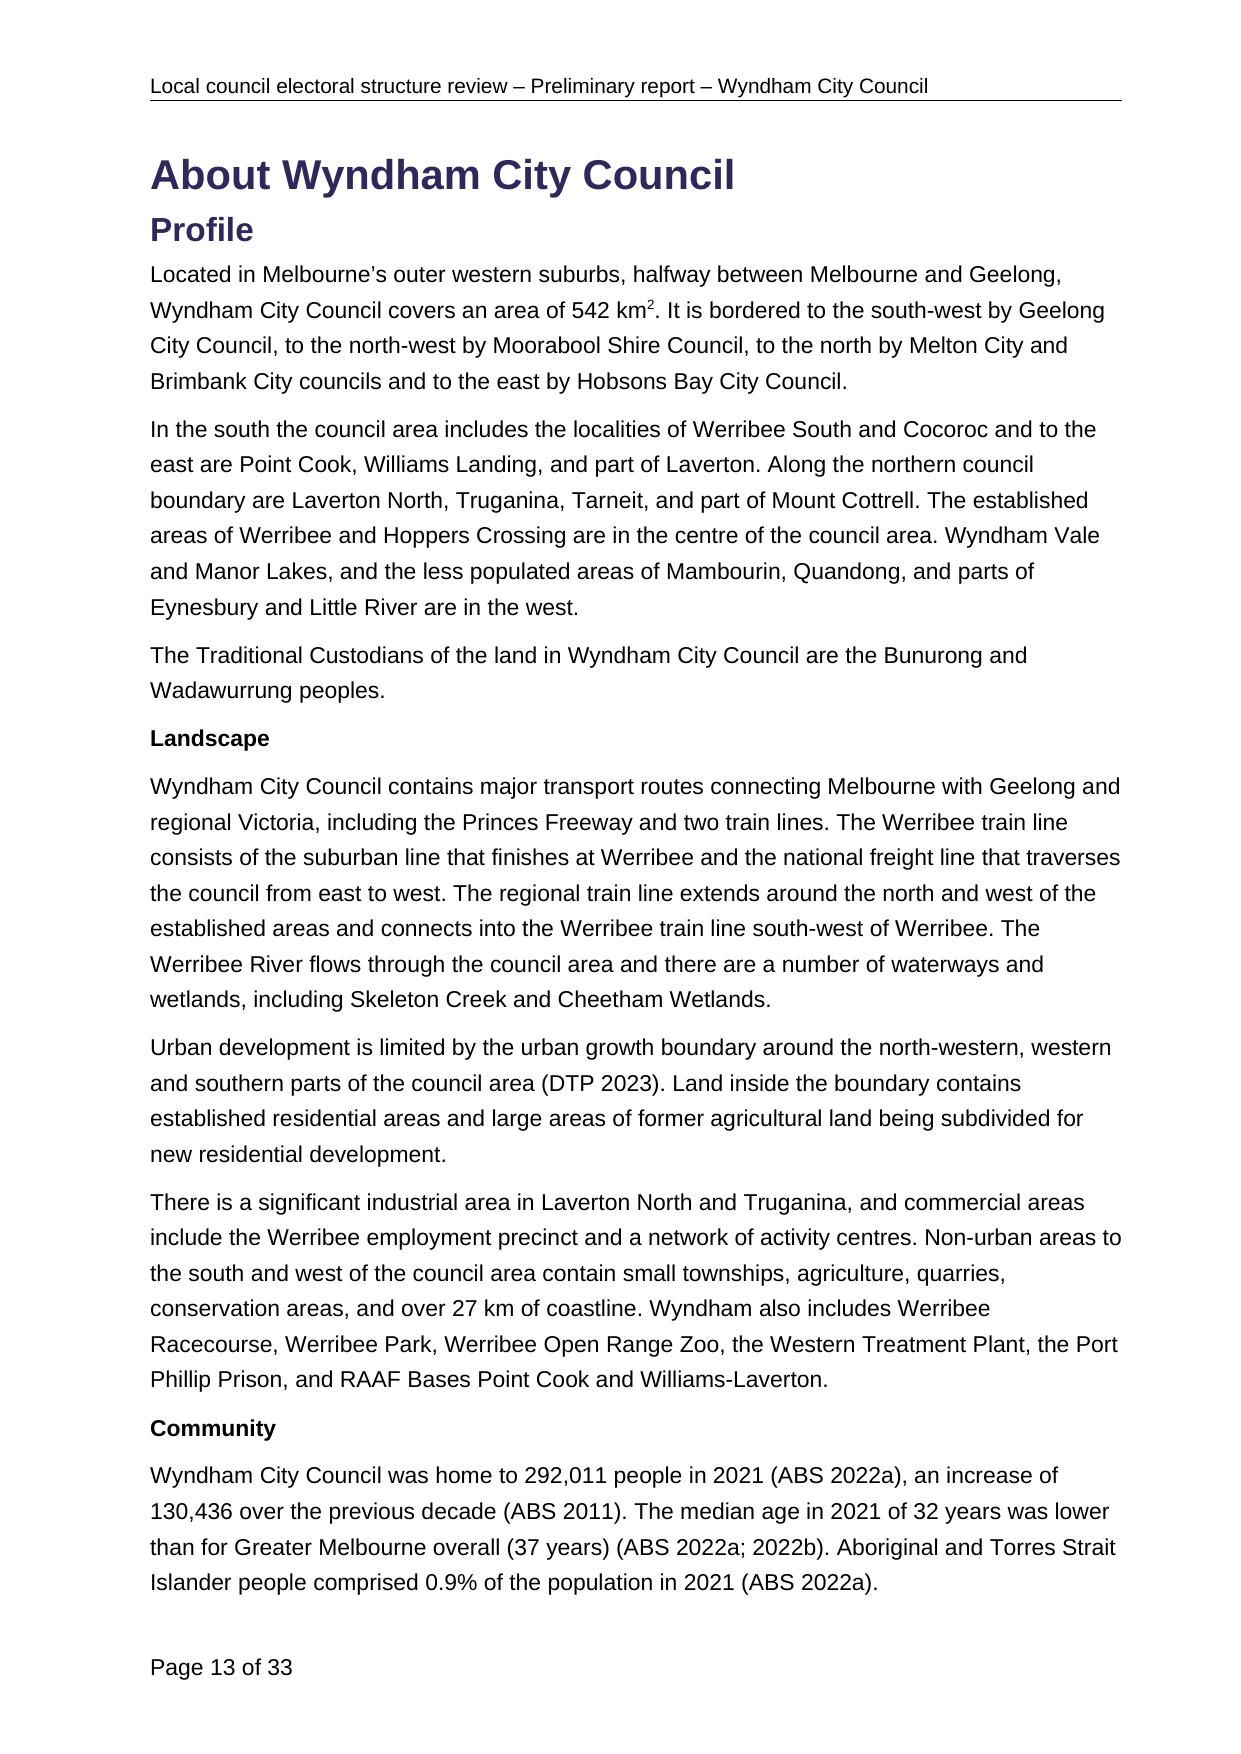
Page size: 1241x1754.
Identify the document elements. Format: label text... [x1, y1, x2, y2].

text There is a significant industrial area in Laverton North and Truganina, and commercial areas include the Werribee employment precinct and a network of activity centres. Non-urban areas to the south and west of the council area contain small townships, agriculture, quarries, conservation areas, and over 27 km of coastline. Wyndham also includes Werribee Racecourse, Werribee Park, Werribee Open Range Zoo, the Western Treatment Plant, the Port Phillip Prison, and RAAF Bases Point Cook and Williams-Laverton. [150, 1189, 1122, 1393]
text The Traditional Custodians of the land in Wyndham City Council are the Bunurong and Wadawurrung peoples. [150, 642, 1122, 703]
subtitle About Wyndham City Council [150, 150, 1122, 198]
text Located in Melbourne’s outer western suburbs, halfway between Melbourne and Geelong, Wyndham City Council covers an area of 542 km2. It is bordered to the south-west by Geelong City Council, to the north-west by Moorabool Shire Council, to the north by Melton City and Brimbank City councils and to the east by Hobsons Bay City Council. [150, 261, 1122, 394]
text Wyndham City Council contains major transport routes connecting Melbourne with Geelong and regional Victoria, including the Princes Freeway and two train lines. The Werribee train line consists of the suburban line that finishes at Werribee and the national freight line that traverses the council from east to west. The regional train line extends around the north and west of the established areas and connects into the Werribee train line south-west of Werribee. The Werribee River flows through the council area and there are a number of waterways and wetlands, including Skeleton Creek and Cheetham Wetlands. [150, 773, 1122, 1013]
text In the south the council area includes the localities of Werribee South and Cocoroc and to the east are Point Cook, Williams Landing, and part of Laverton. Along the northern council boundary are Laverton North, Truganina, Tarneit, and part of Mount Cottrell. The established areas of Werribee and Hoppers Crossing are in the centre of the council area. Wyndham Vale and Manor Lakes, and the less populated areas of Mambourin, Quandong, and parts of Eynesbury and Little River are in the west. [150, 416, 1122, 620]
text Urban development is limited by the urban growth boundary around the north-western, western and southern parts of the council area (DTP 2023). Land inside the boundary contains established residential areas and large areas of former agricultural land being subdivided for new residential development. [150, 1034, 1122, 1167]
subtitle Profile [150, 210, 1122, 249]
subtitle Community [150, 1414, 1122, 1441]
text Wyndham City Council was home to 292,011 people in 2021 (ABS 2022a), an increase of 130,436 over the previous decade (ABS 2011). The median age in 2021 of 32 years was lower than for Greater Melbourne overall (37 years) (ABS 2022a; 2022b). Aboriginal and Torres Strait Islander people comprised 0.9% of the population in 2021 (ABS 2022a). [150, 1462, 1122, 1595]
subtitle Landscape [150, 725, 1122, 751]
